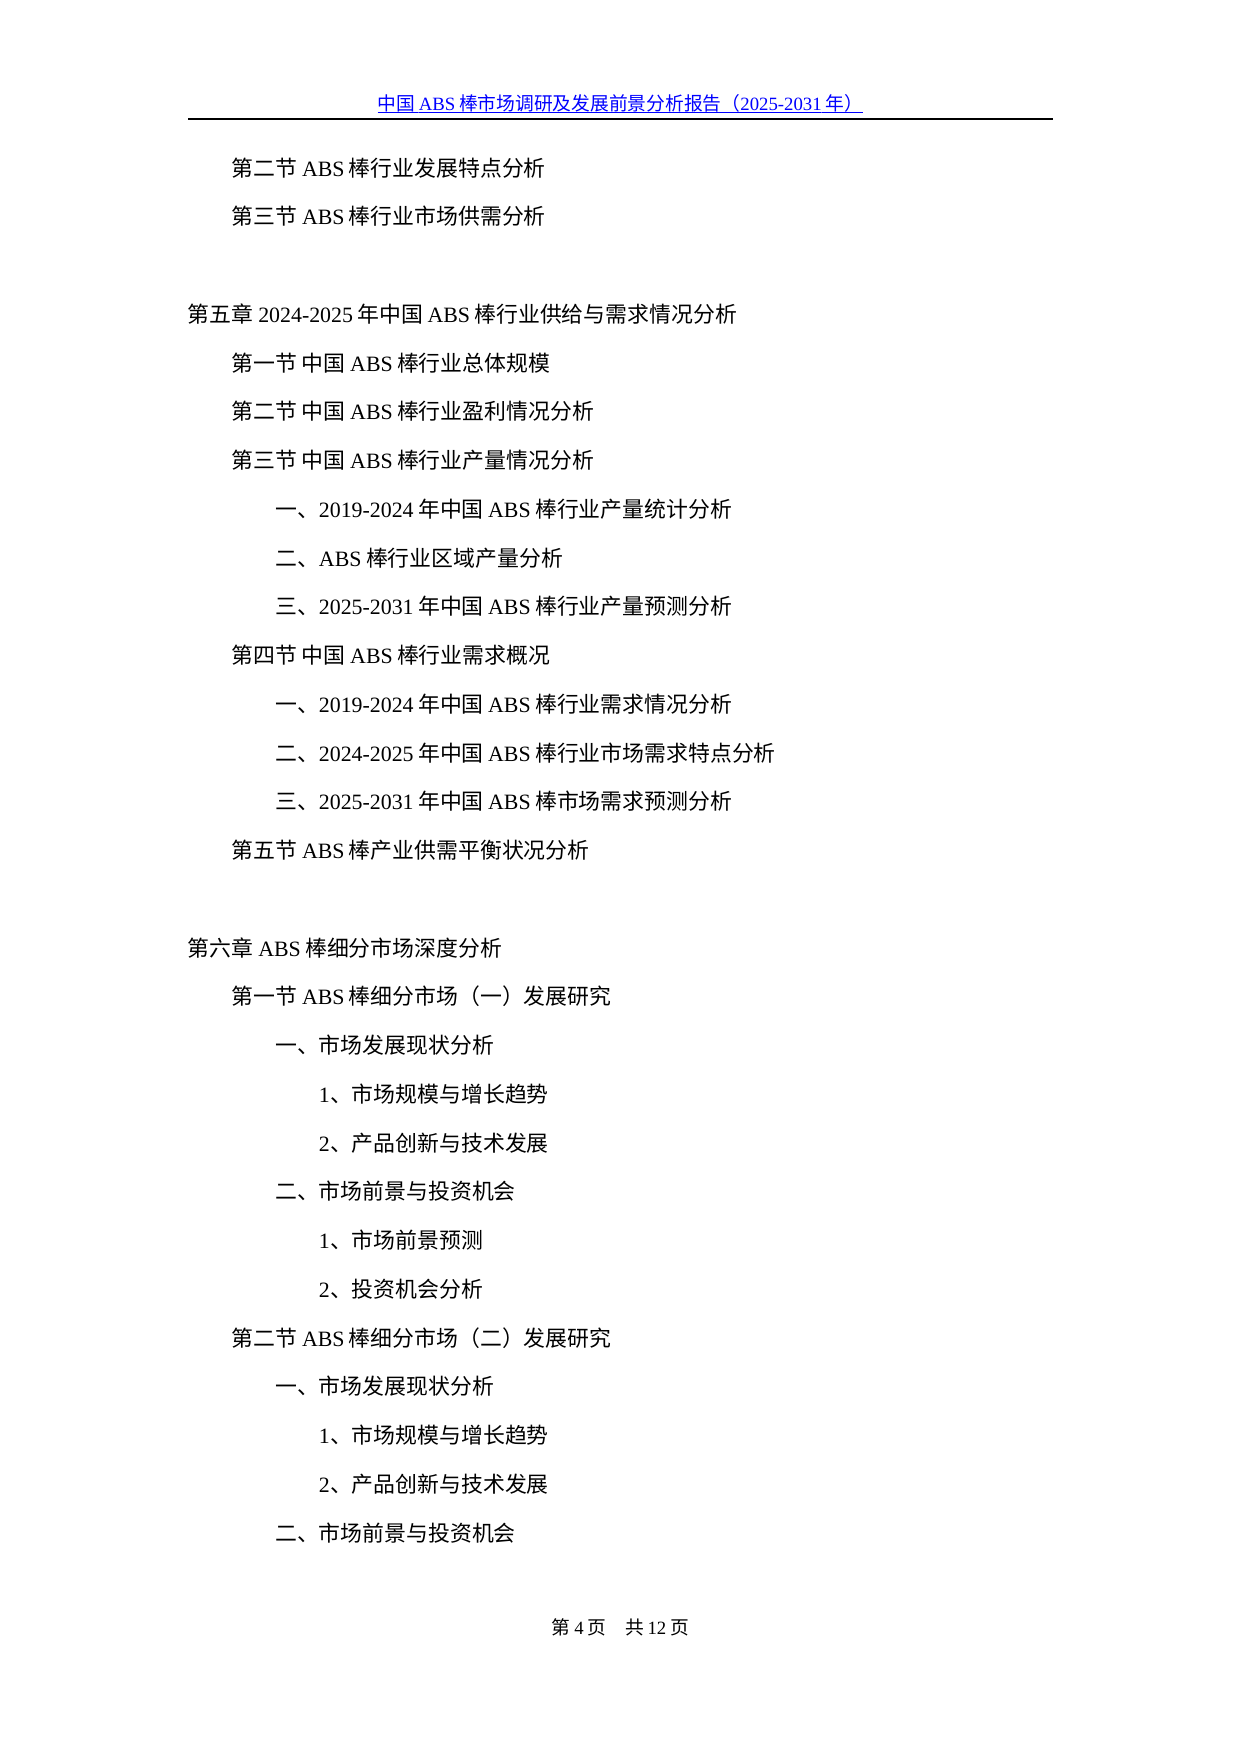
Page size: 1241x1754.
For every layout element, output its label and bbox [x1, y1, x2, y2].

text [187, 150, 1053, 1548]
